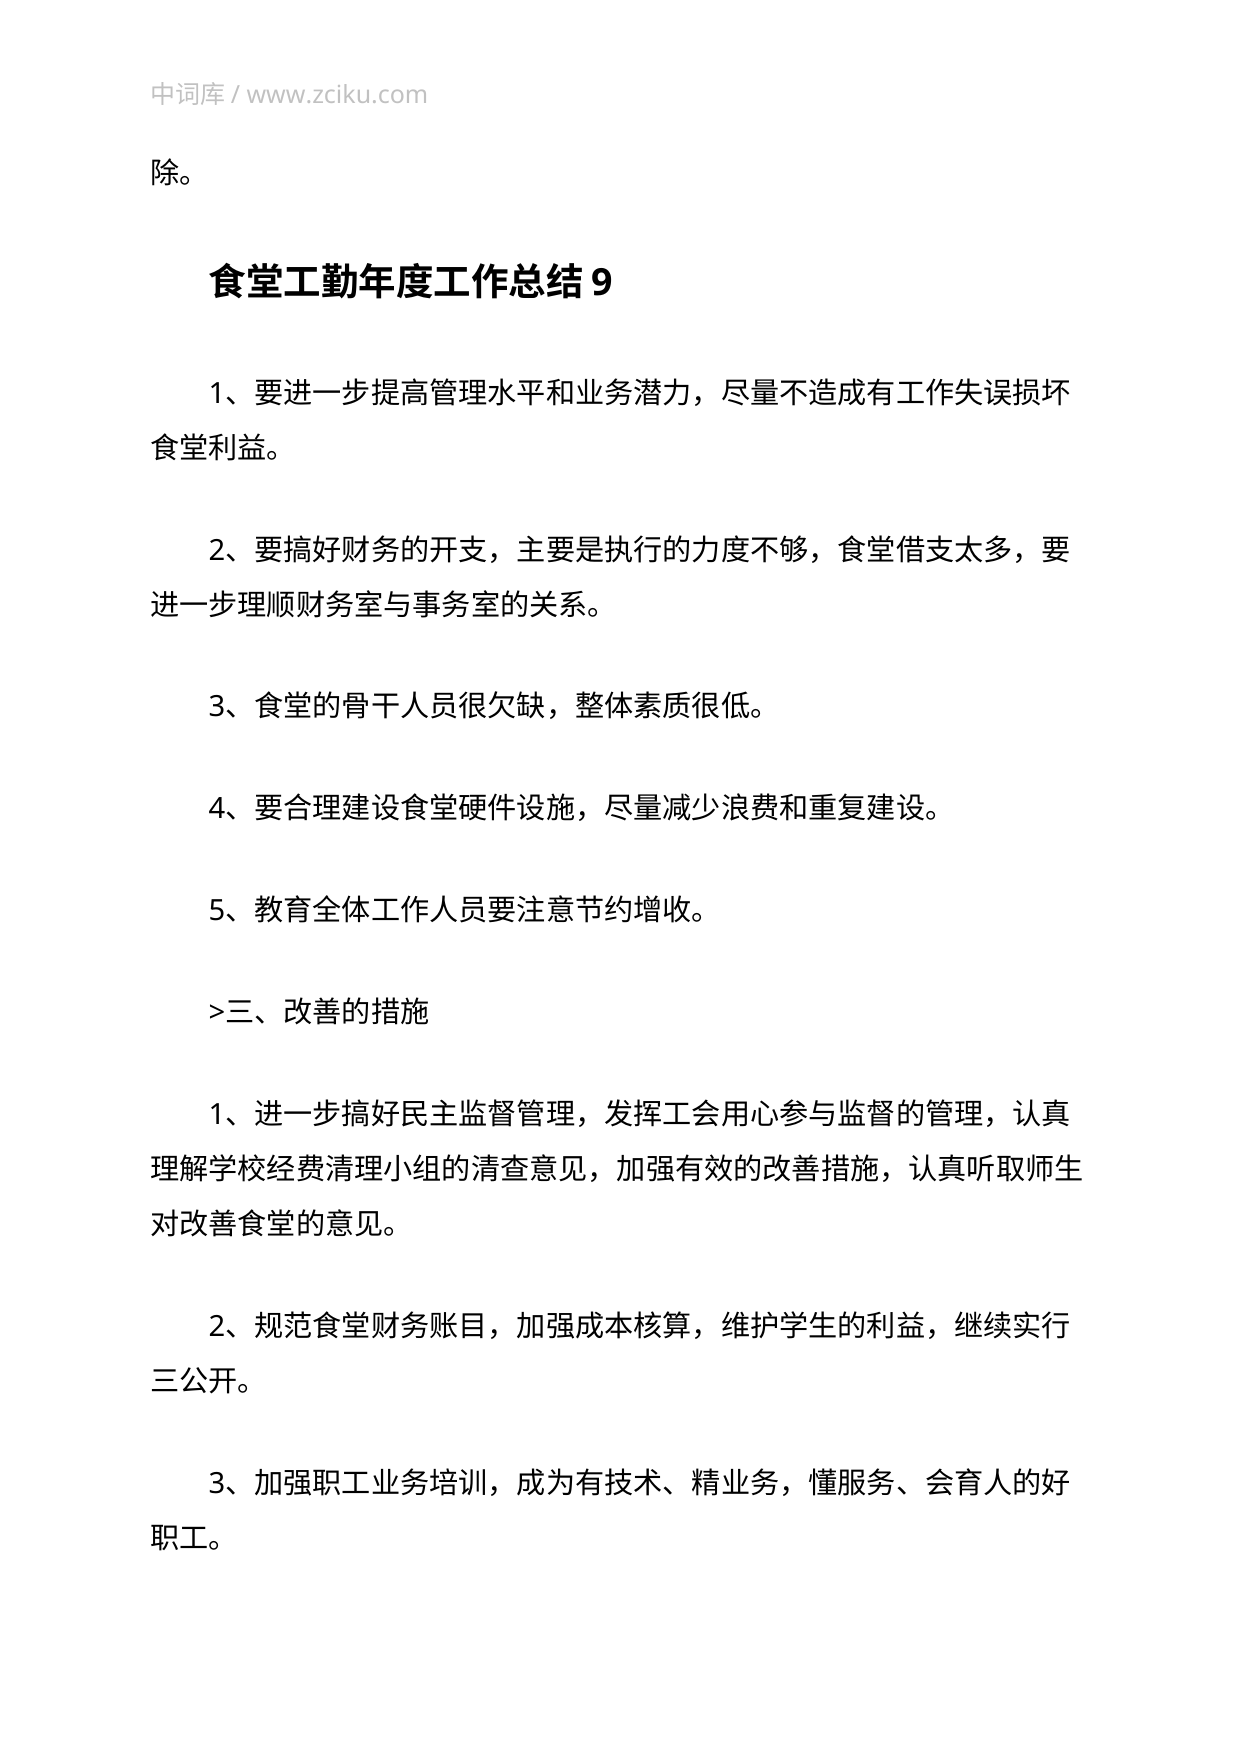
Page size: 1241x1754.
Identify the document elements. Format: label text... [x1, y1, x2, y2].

text 3、加强职工业务培训，成为有技术、精业务，懂服务、会育人的好职工。 [150, 1459, 1090, 1557]
text 4、要合理建设食堂硬件设施，尽量减少浪费和重复建设。 [150, 785, 1090, 827]
text 1、要进一步提高管理水平和业务潜力，尽量不造成有工作失误损坏食堂利益。 [150, 369, 1090, 467]
text 5、教育全体工作人员要注意节约增收。 [150, 887, 1090, 929]
text 2、要搞好财务的开支，主要是执行的力度不够，食堂借支太多，要进一步理顺财务室与事务室的关系。 [150, 526, 1090, 623]
text 1、进一步搞好民主监督管理，发挥工会用心参与监督的管理，认真理解学校经费清理小组的清查意见，加强有效的改善措施，认真听取师生对改善食堂的意见。 [150, 1091, 1090, 1243]
text >三、改善的措施 [150, 989, 1090, 1031]
text 3、食堂的骨干人员很欠缺，整体素质很低。 [150, 683, 1090, 725]
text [150, 150, 1090, 192]
text 食堂工勤年度工作总结9 [150, 252, 1090, 306]
text 2、规范食堂财务账目，加强成本核算，维护学生的利益，继续实行三公开。 [150, 1302, 1090, 1400]
